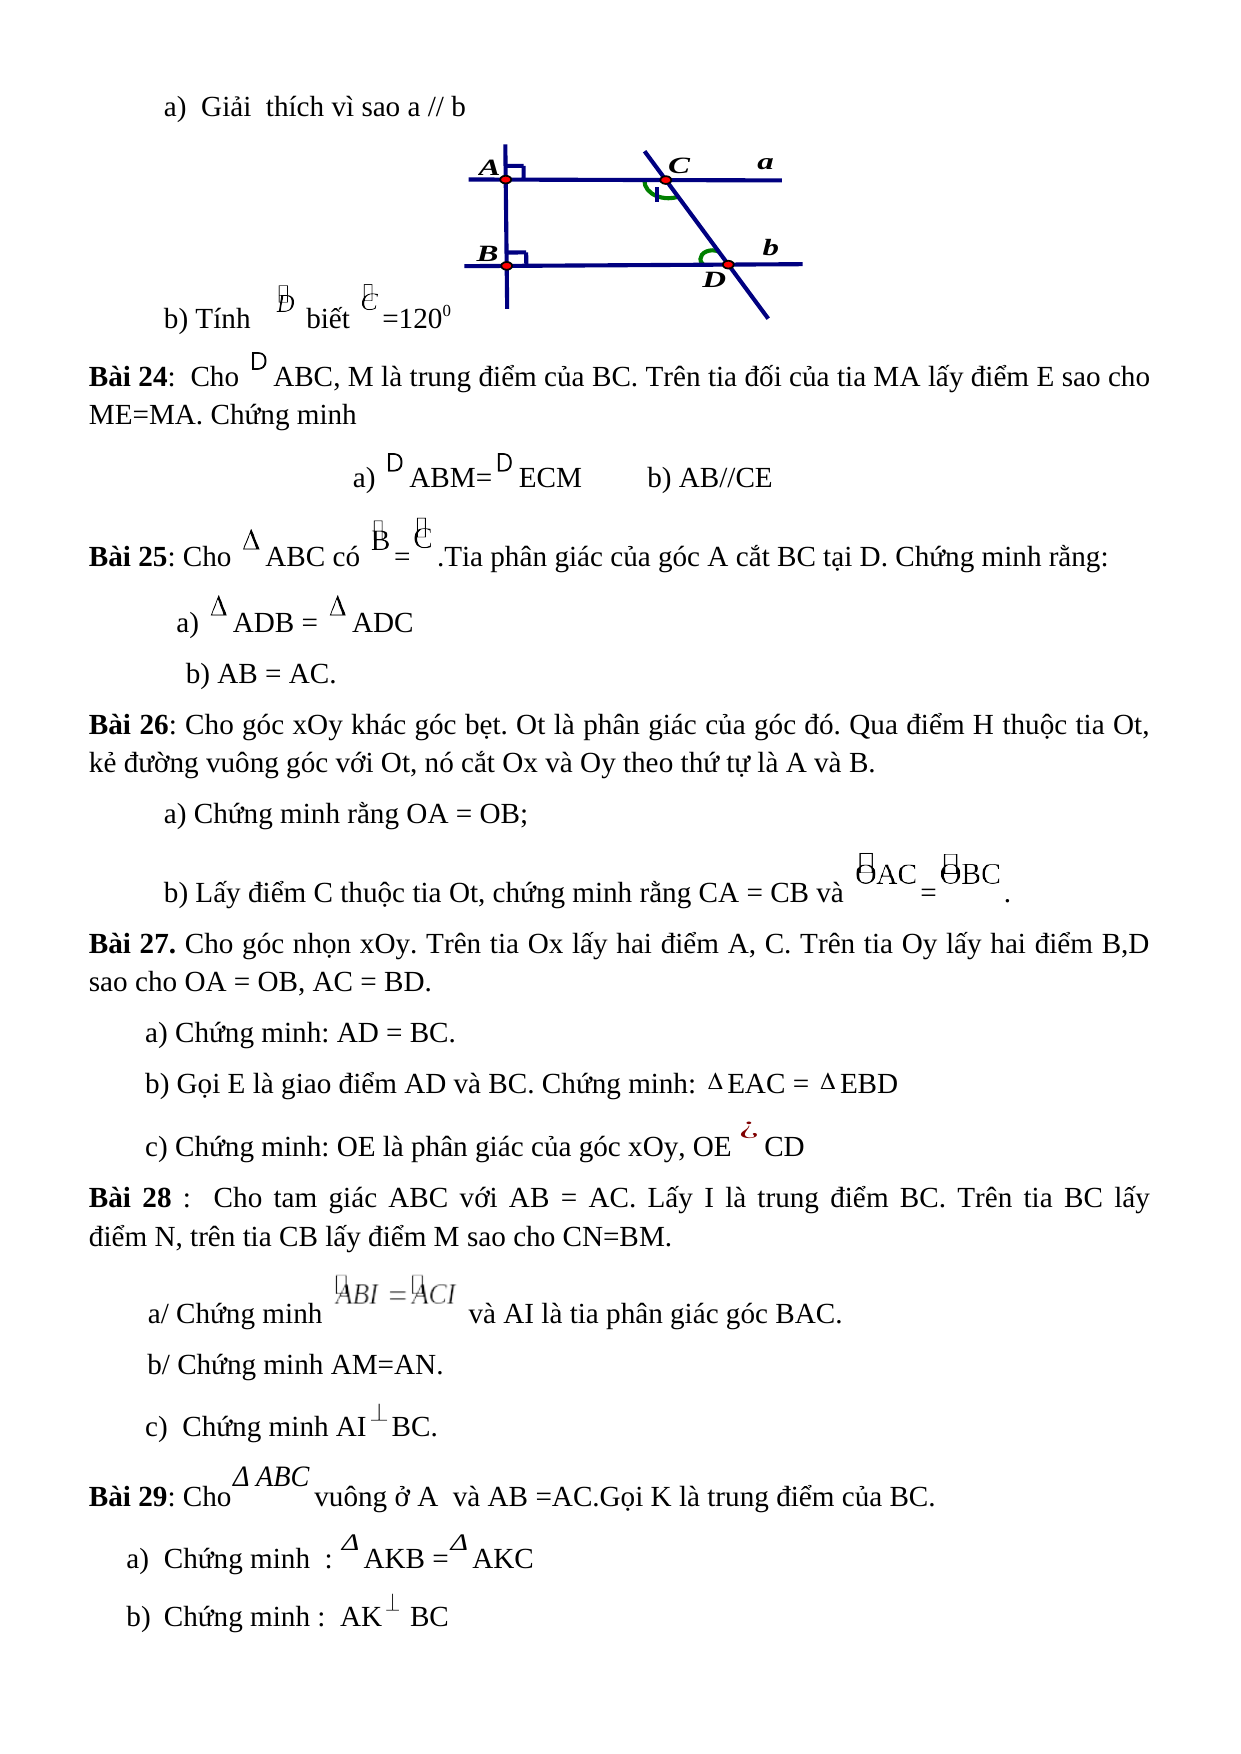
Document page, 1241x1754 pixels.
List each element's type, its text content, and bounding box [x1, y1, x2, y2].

list Chứng minh : AKB =AKC [126, 1530, 1152, 1575]
text b) Lấy điểm C thuộc tia Ot, chứng minh rằng CA = CB và =. [89, 847, 1152, 908]
text a) ABM=ECM b) AB//CE [89, 448, 1152, 494]
text Bài 29: Chovuông ở A và AB =AC.Gọi K là trung điểm của BC. [89, 1461, 1152, 1512]
text a) Giải thích vì sao a // b [164, 89, 1152, 122]
text b/ Chứng minh AM=AN. [89, 1347, 1152, 1380]
text c) Chứng minh AI. [89, 1398, 1152, 1443]
text Bài 28 : Cho tam giác ABC với AB = AC. Lấy I là trung điểm BC. Trên tia BC lấy điểm N, trên tia CB lấy điểm M sao cho CN=BM. [89, 1180, 1152, 1252]
text b) Gọi E là giao điểm AD và BC. Chứng minh: EAC = EBD [145, 1066, 1152, 1100]
text Bài 24: Cho ABC, M là trung điểm của BC. Trên tia đối của tia MA lấy điểm E sao cho ME=MA. Chứng minh [89, 347, 1152, 431]
text a) Chứng minh: AD = BC. [145, 1015, 1152, 1049]
text c) Chứng minh: OE là phân giác của góc xOy, OE CD [145, 1117, 1152, 1163]
text Bài 25: Cho ABC có =.Tia phân giác của góc A cắt BC tại D. Chứng minh rằng: [89, 511, 1152, 572]
text a) ADB = ADC [89, 590, 1152, 638]
text Bài 27. Cho góc nhọn xOy. Trên tia Ox lấy hai điểm A, C. Trên tia Oy lấy hai điểm B,D sao cho OA = OB, AC = BD. [89, 926, 1152, 998]
text a) Chứng minh rằng OA = OB; [89, 796, 1152, 830]
text b) AB = AC. [164, 656, 1152, 689]
list Chứng minh : AK BC [126, 1587, 1152, 1633]
text a/ Chứng minh và AI là tia phân giác góc BAC. [89, 1270, 1152, 1329]
text b) Tính biết =1200 [164, 135, 1152, 335]
text Bài 26: Cho góc xOy khác góc bẹt. Ot là phân giác của góc đó. Qua điểm H thuộc tia Ot, kẻ đường vuông góc với Ot, nó cắt Ox và Oy theo thứ tự là A và B. [89, 707, 1152, 779]
